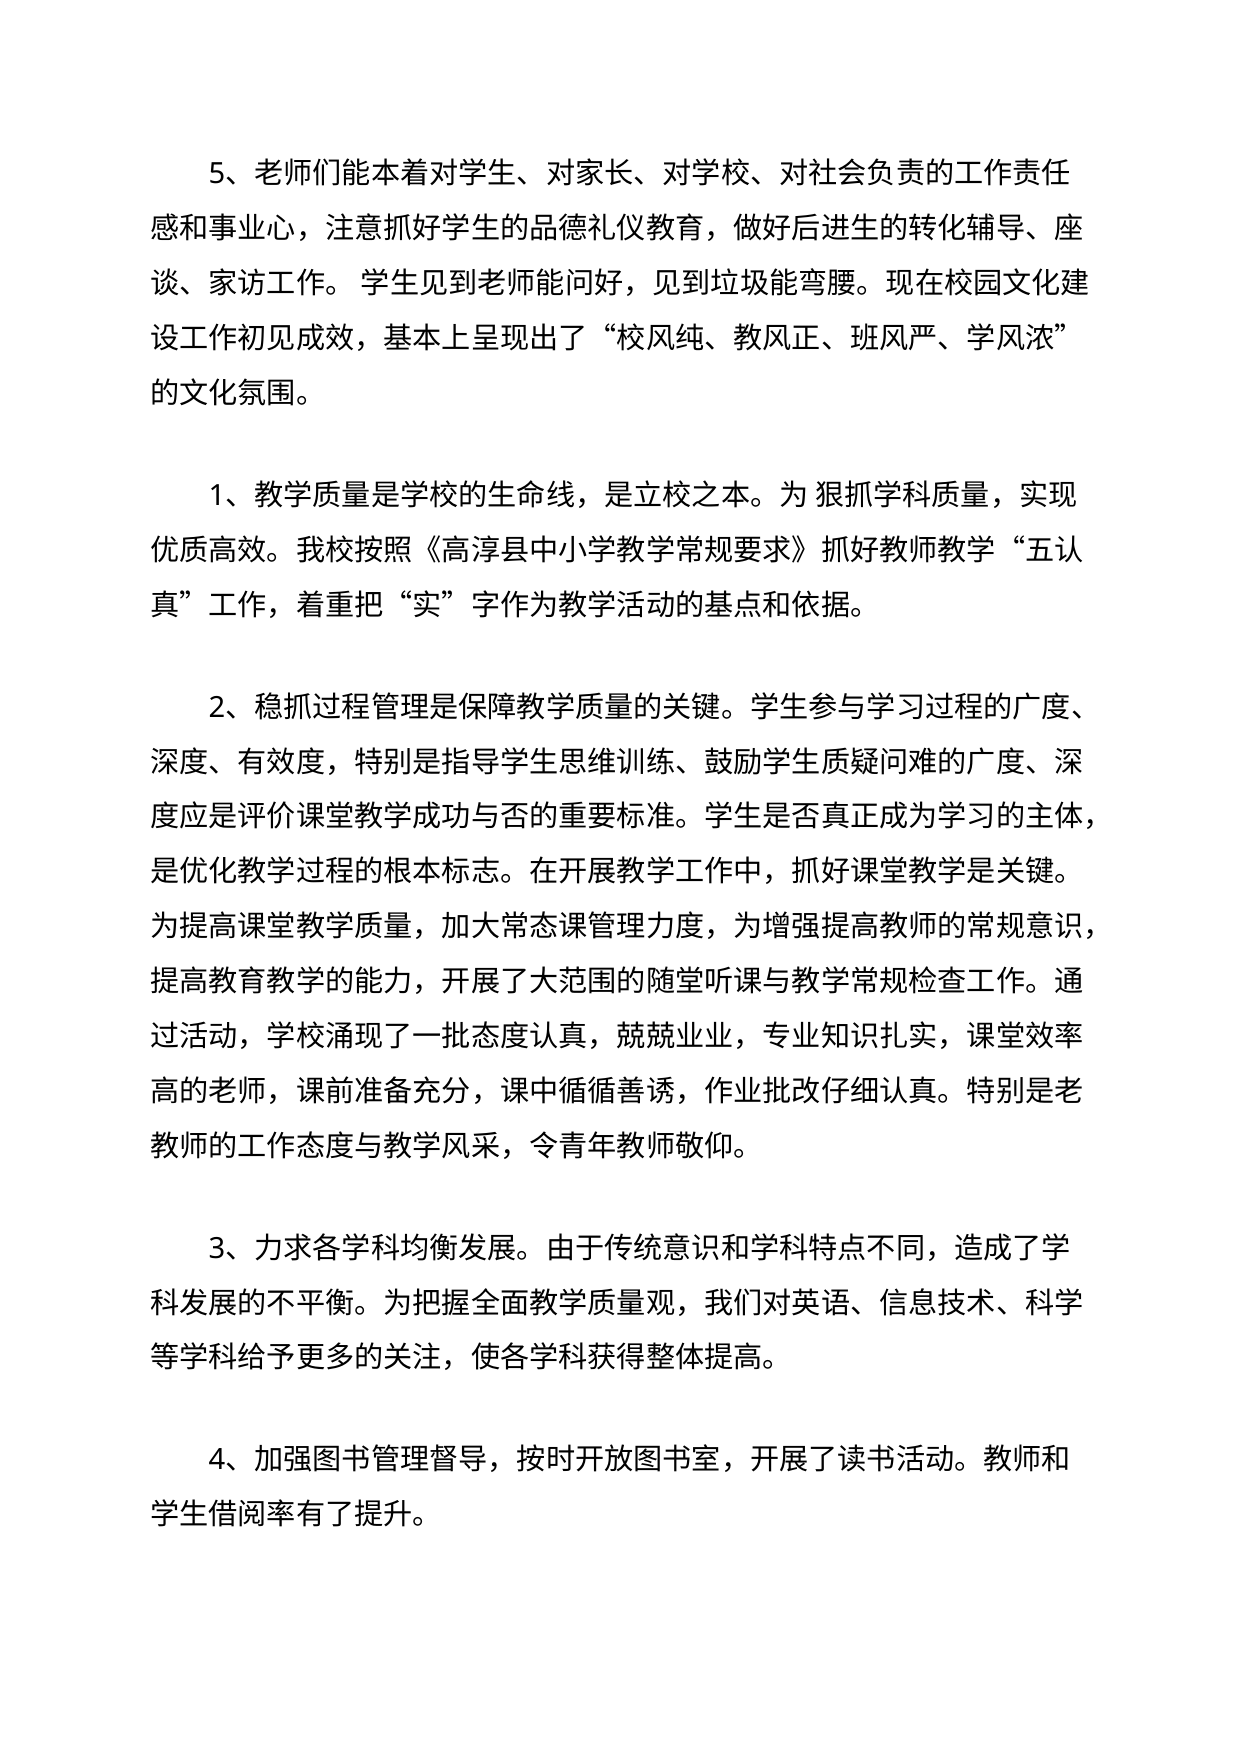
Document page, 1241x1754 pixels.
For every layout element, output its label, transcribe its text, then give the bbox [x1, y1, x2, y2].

text 5、老师们能本着对学生、对家长、对学校、对社会负责的工作责任感和事业心，注意抓好学生的品德礼仪教育，做好后进生的转化辅导、座谈、家访工作。 学生见到老师能问好，见到垃圾能弯腰。现在校园文化建设工作初见成效，基本上呈现出了“校风纯、教风正、班风严、学风浓”的文化氛围。 [150, 150, 1090, 412]
text 1、教学质量是学校的生命线，是立校之本。为 狠抓学科质量，实现优质高效。我校按照《高淳县中小学教学常规要求》抓好教师教学“五认真”工作，着重把“实”字作为教学活动的基点和依据。 [150, 471, 1090, 624]
text 2、稳抓过程管理是保障教学质量的关键。学生参与学习过程的广度、深度、有效度，特别是指导学生思维训练、鼓励学生质疑问难的广度、深度应是评价课堂教学成功与否的重要标准。学生是否真正成为学习的主体，是优化教学过程的根本标志。在开展教学工作中，抓好课堂教学是关键。为提高课堂教学质量，加大常态课管理力度，为增强提高教师的常规意识，提高教育教学的能力，开展了大范围的随堂听课与教学常规检查工作。通过活动，学校涌现了一批态度认真，兢兢业业，专业知识扎实，课堂效率高的老师，课前准备充分，课中循循善诱，作业批改仔细认真。特别是老教师的工作态度与教学风采，令青年教师敬仰。 [150, 683, 1090, 1165]
text 4、加强图书管理督导，按时开放图书室，开展了读书活动。教师和学生借阅率有了提升。 [150, 1436, 1090, 1533]
text 3、力求各学科均衡发展。由于传统意识和学科特点不同，造成了学科发展的不平衡。为把握全面教学质量观，我们对英语、信息技术、科学等学科给予更多的关注，使各学科获得整体提高。 [150, 1224, 1090, 1376]
